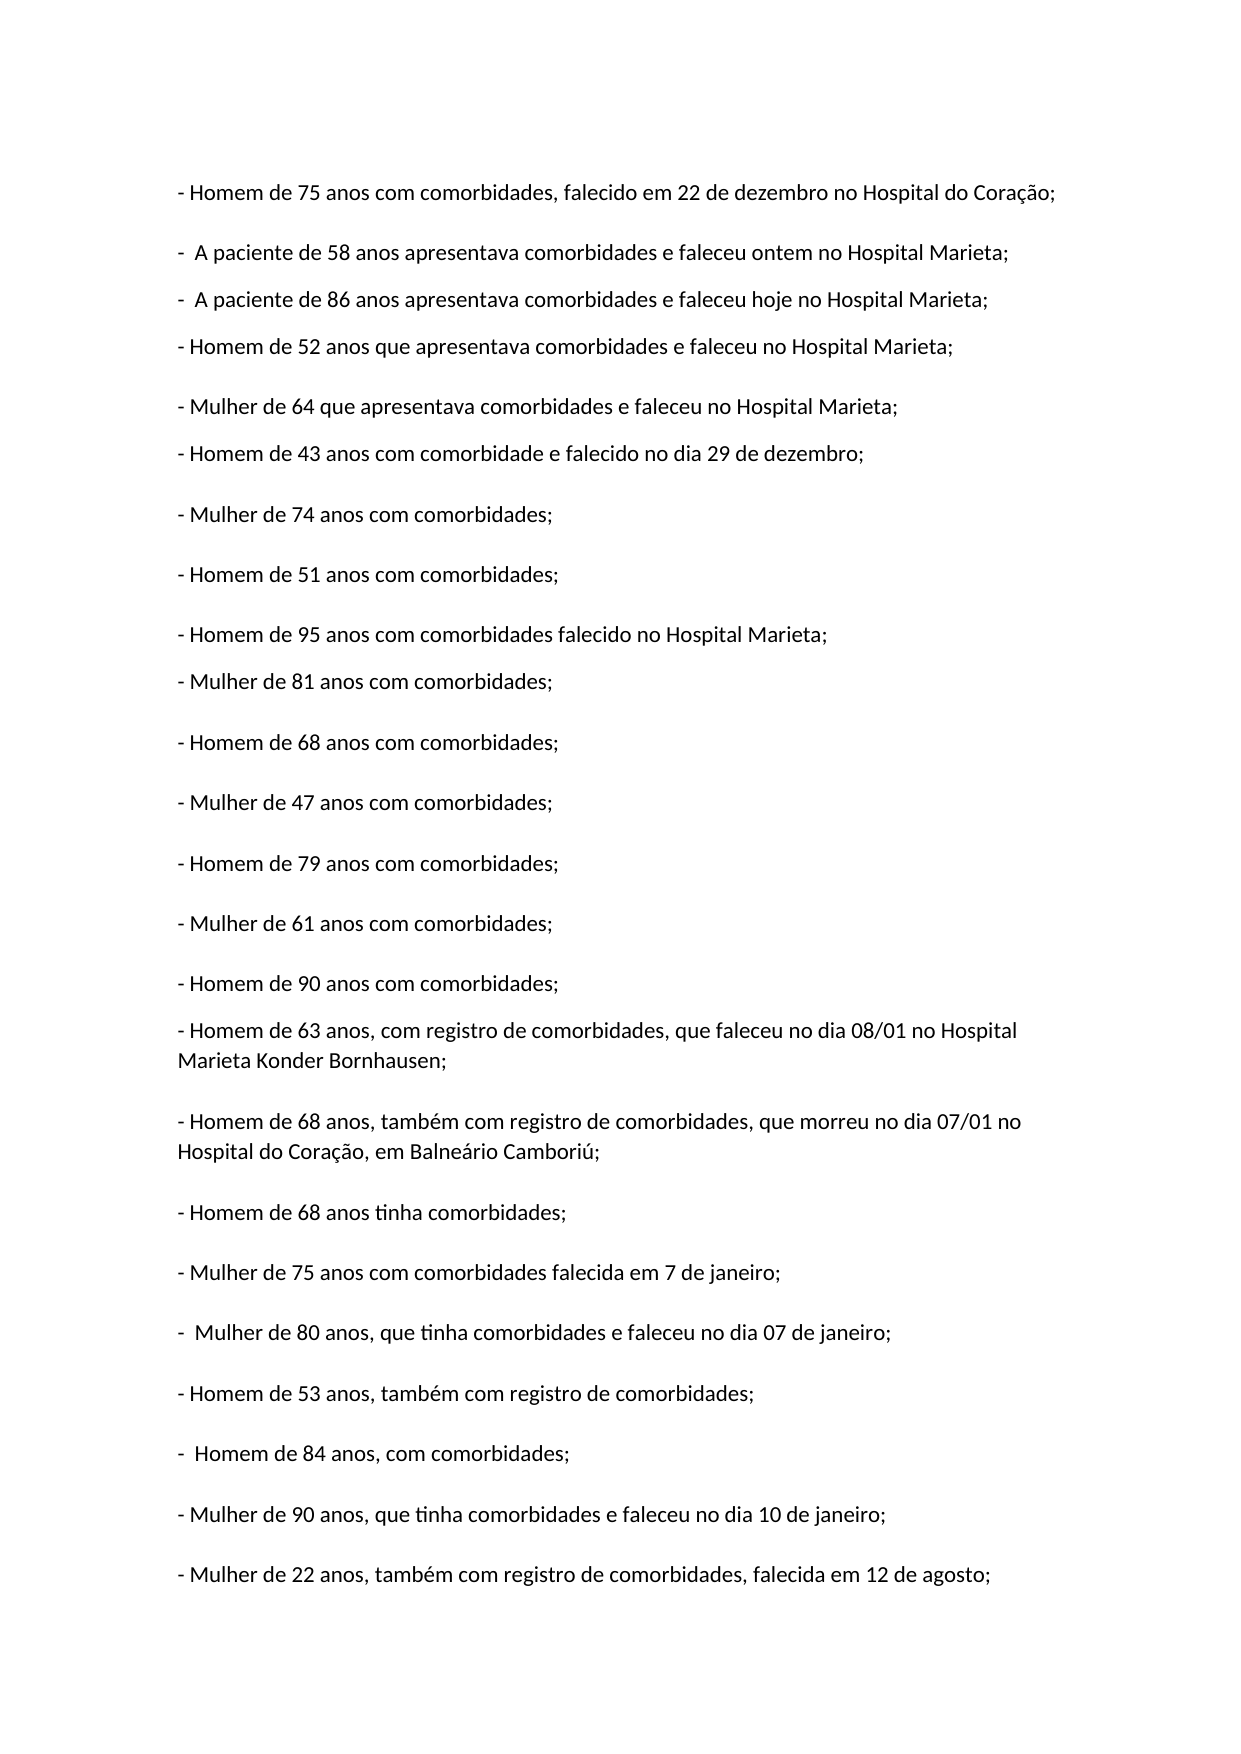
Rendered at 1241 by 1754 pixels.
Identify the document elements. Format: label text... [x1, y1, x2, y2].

text - Homem de 52 anos que apresentava comorbidades e faleceu no Hospital Marieta; - Mulher de 64 que apresentava comorbidades e faleceu no Hospital Marieta; [177, 332, 1063, 420]
text - Mulher de 81 anos com comorbidades; - Homem de 68 anos com comorbidades; - Mulher de 47 anos com comorbidades; - Homem de 79 anos com comorbidades; - Mulher de 61 anos com comorbidades; - Homem de 90 anos com comorbidades; [177, 667, 1063, 997]
text - Homem de 43 anos com comorbidade e falecido no dia 29 de dezembro; - Mulher de 74 anos com comorbidades; - Homem de 51 anos com comorbidades; - Homem de 95 anos com comorbidades falecido no Hospital Marieta; [177, 439, 1063, 648]
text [177, 1016, 1063, 1588]
text - A paciente de 86 anos apresentava comorbidades e faleceu hoje no Hospital Marieta; [177, 285, 1063, 313]
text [177, 148, 1063, 266]
